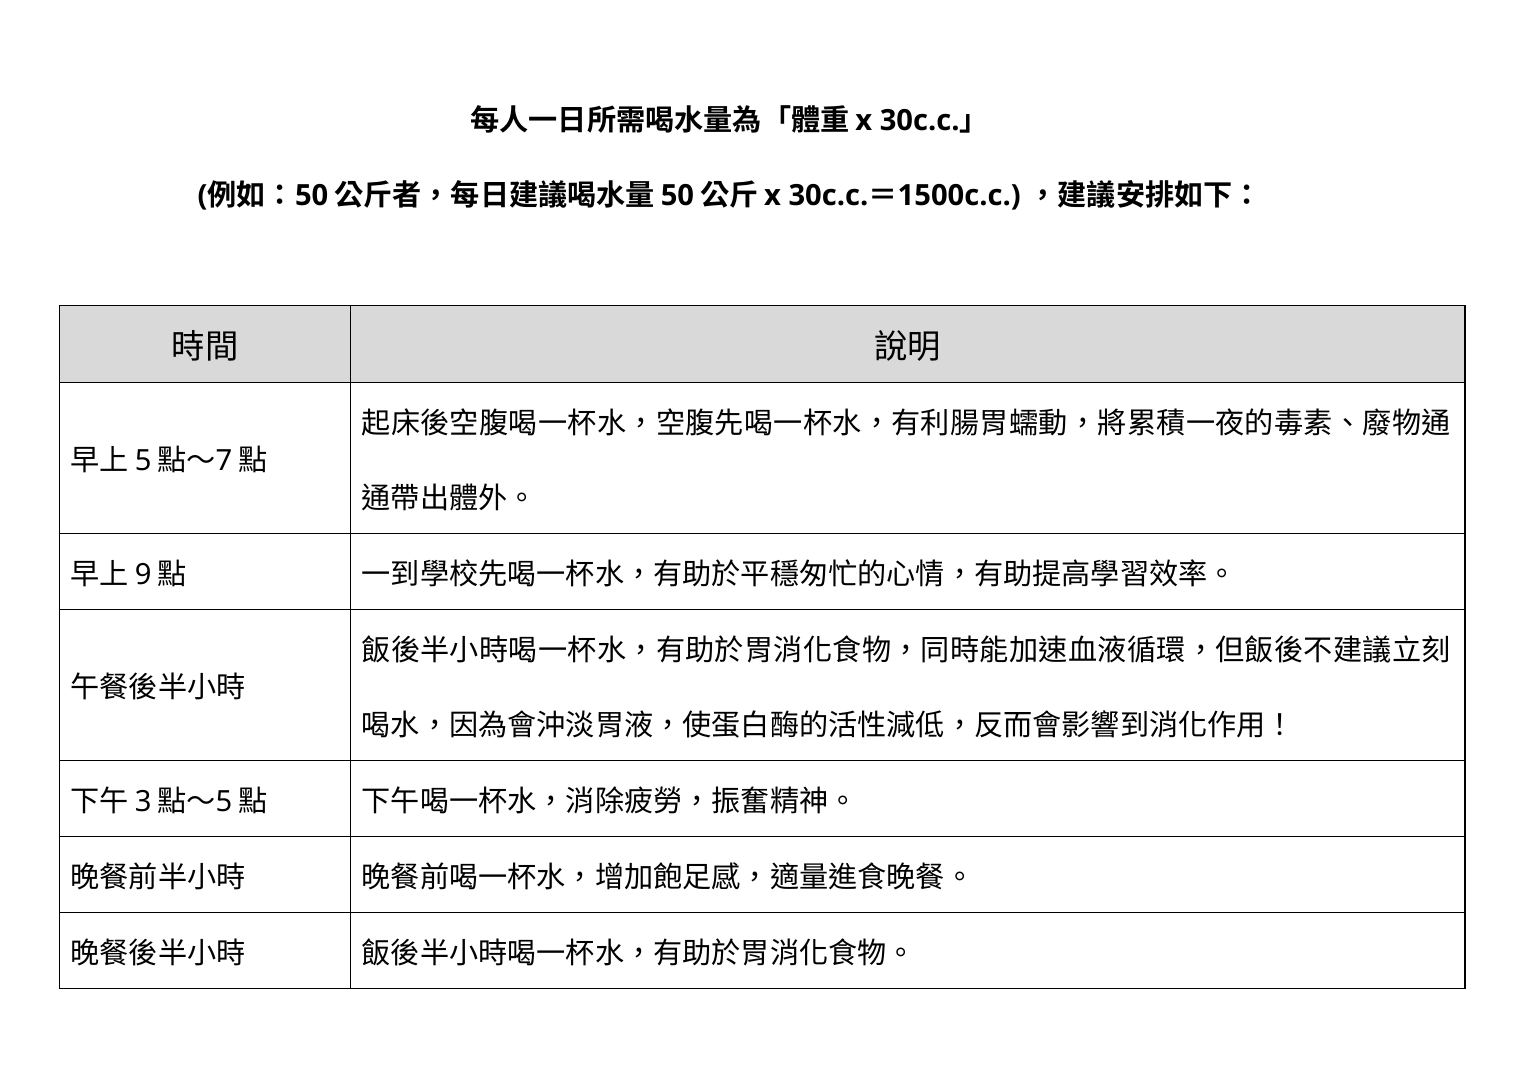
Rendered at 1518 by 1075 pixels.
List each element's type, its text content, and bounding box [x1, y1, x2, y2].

table_cell 飯後半小時喝一杯水，有助於胃消化食物。 [351, 913, 1464, 988]
table_cell 晚餐前半小時 [60, 837, 350, 912]
table_header 說明 [351, 306, 1464, 382]
table_cell 晚餐後半小時 [60, 913, 350, 988]
table_cell 飯後半小時喝一杯水，有助於胃消化食物，同時能加速血液循環，但飯後不建議立刻喝水，因為會沖淡胃液，使蛋白酶的活性減低，反而會影響到消化作用！ [351, 610, 1464, 760]
table_header 時間 [60, 306, 350, 382]
table_cell 午餐後半小時 [60, 610, 350, 760]
table_cell 晚餐前喝一杯水，增加飽足感，適量進食晚餐。 [351, 837, 1464, 912]
table_cell 一到學校先喝一杯水，有助於平穩匆忙的心情，有助提高學習效率。 [351, 534, 1464, 609]
table_cell 早上5點～7點 [60, 383, 350, 533]
table_cell 下午3點～5點 [60, 761, 350, 836]
table_cell 早上9點 [60, 534, 350, 609]
text 每人一日所需喝水量為「體重x 30c.c.」 [0, 80, 1473, 155]
table_cell 起床後空腹喝一杯水，空腹先喝一杯水，有利腸胃蠕動，將累積一夜的毒素、廢物通通帶出體外。 [351, 383, 1464, 533]
text (例如：50公斤者，每日建議喝水量50公斤x 30c.c.＝1500c.c.) ，建議安排如下： [0, 155, 1473, 230]
table_cell 下午喝一杯水，消除疲勞，振奮精神。 [351, 761, 1464, 836]
